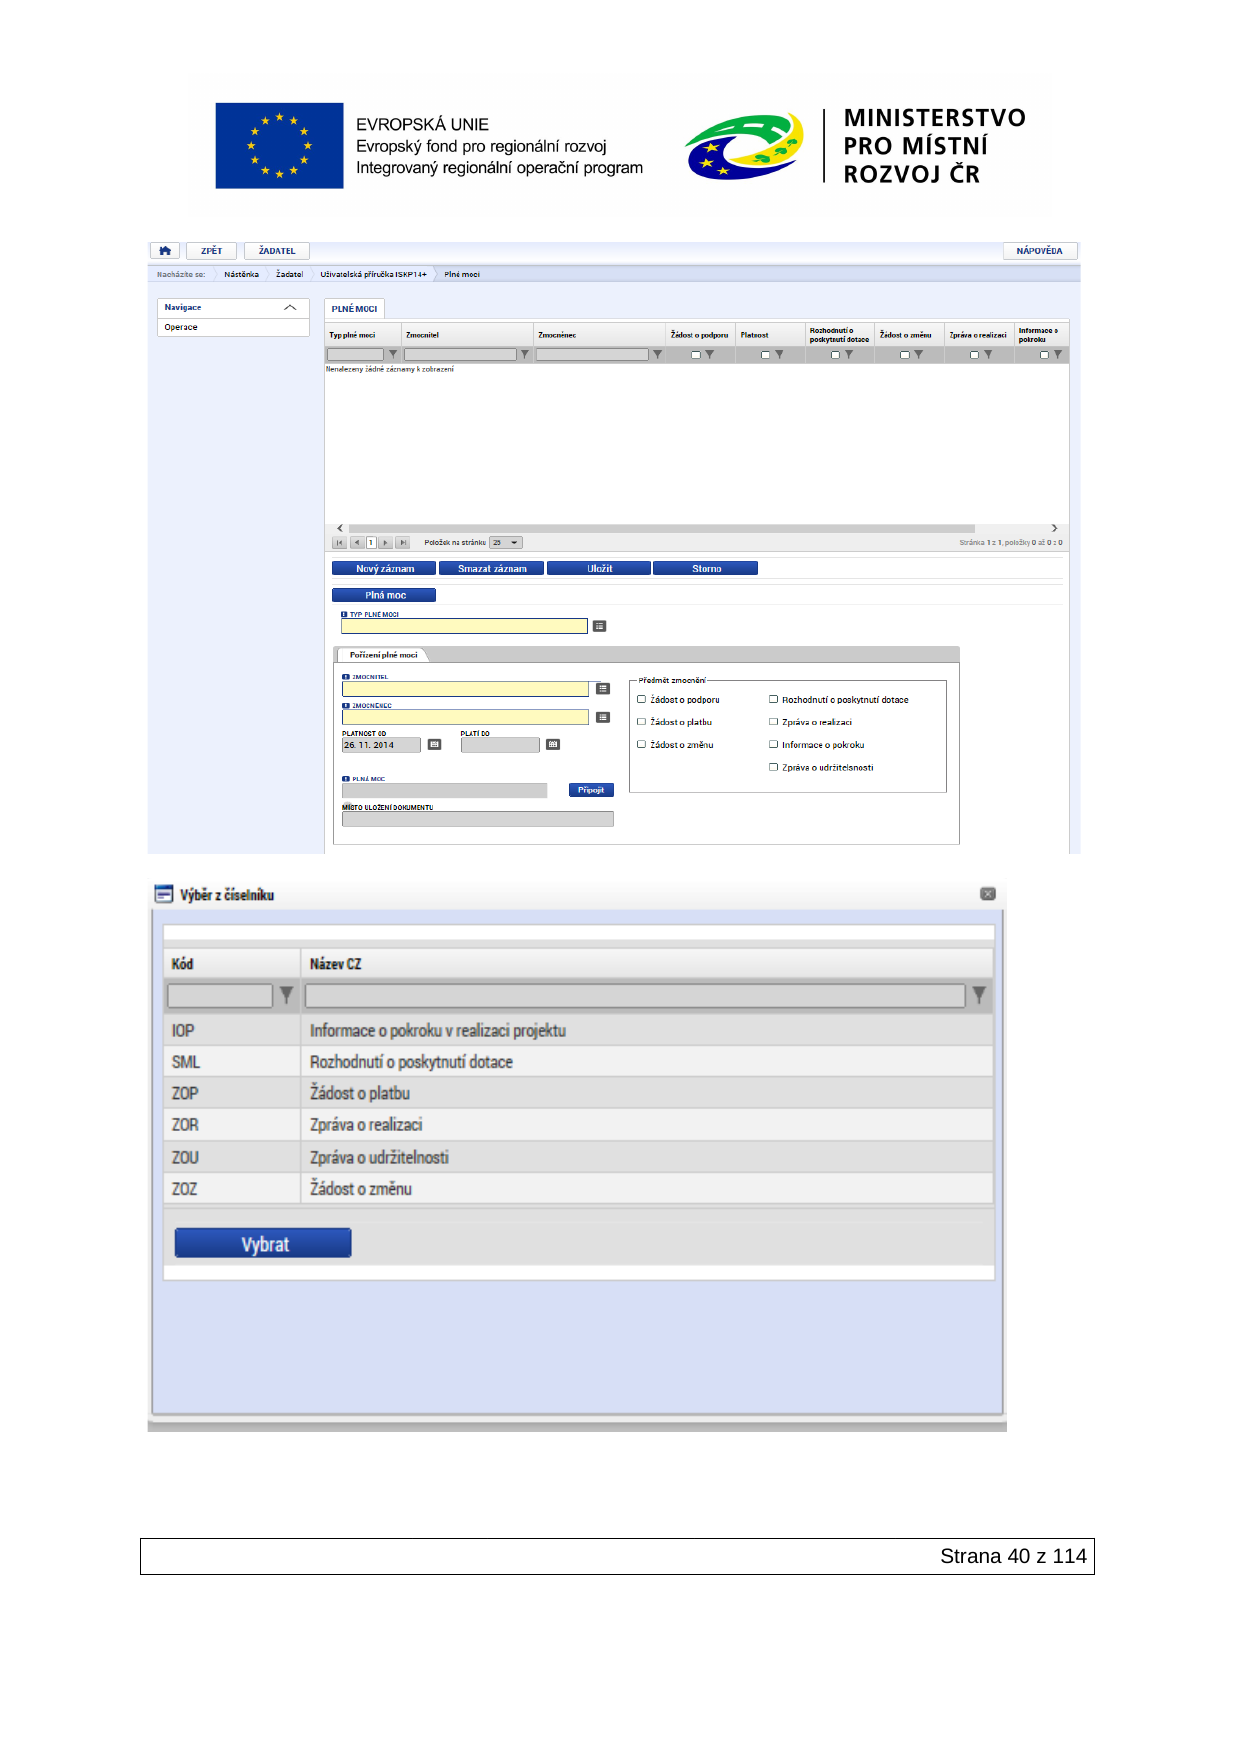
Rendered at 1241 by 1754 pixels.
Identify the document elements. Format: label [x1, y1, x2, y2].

picture [187, 73, 1053, 217]
picture [147, 242, 1081, 854]
picture [147, 878, 1007, 1432]
